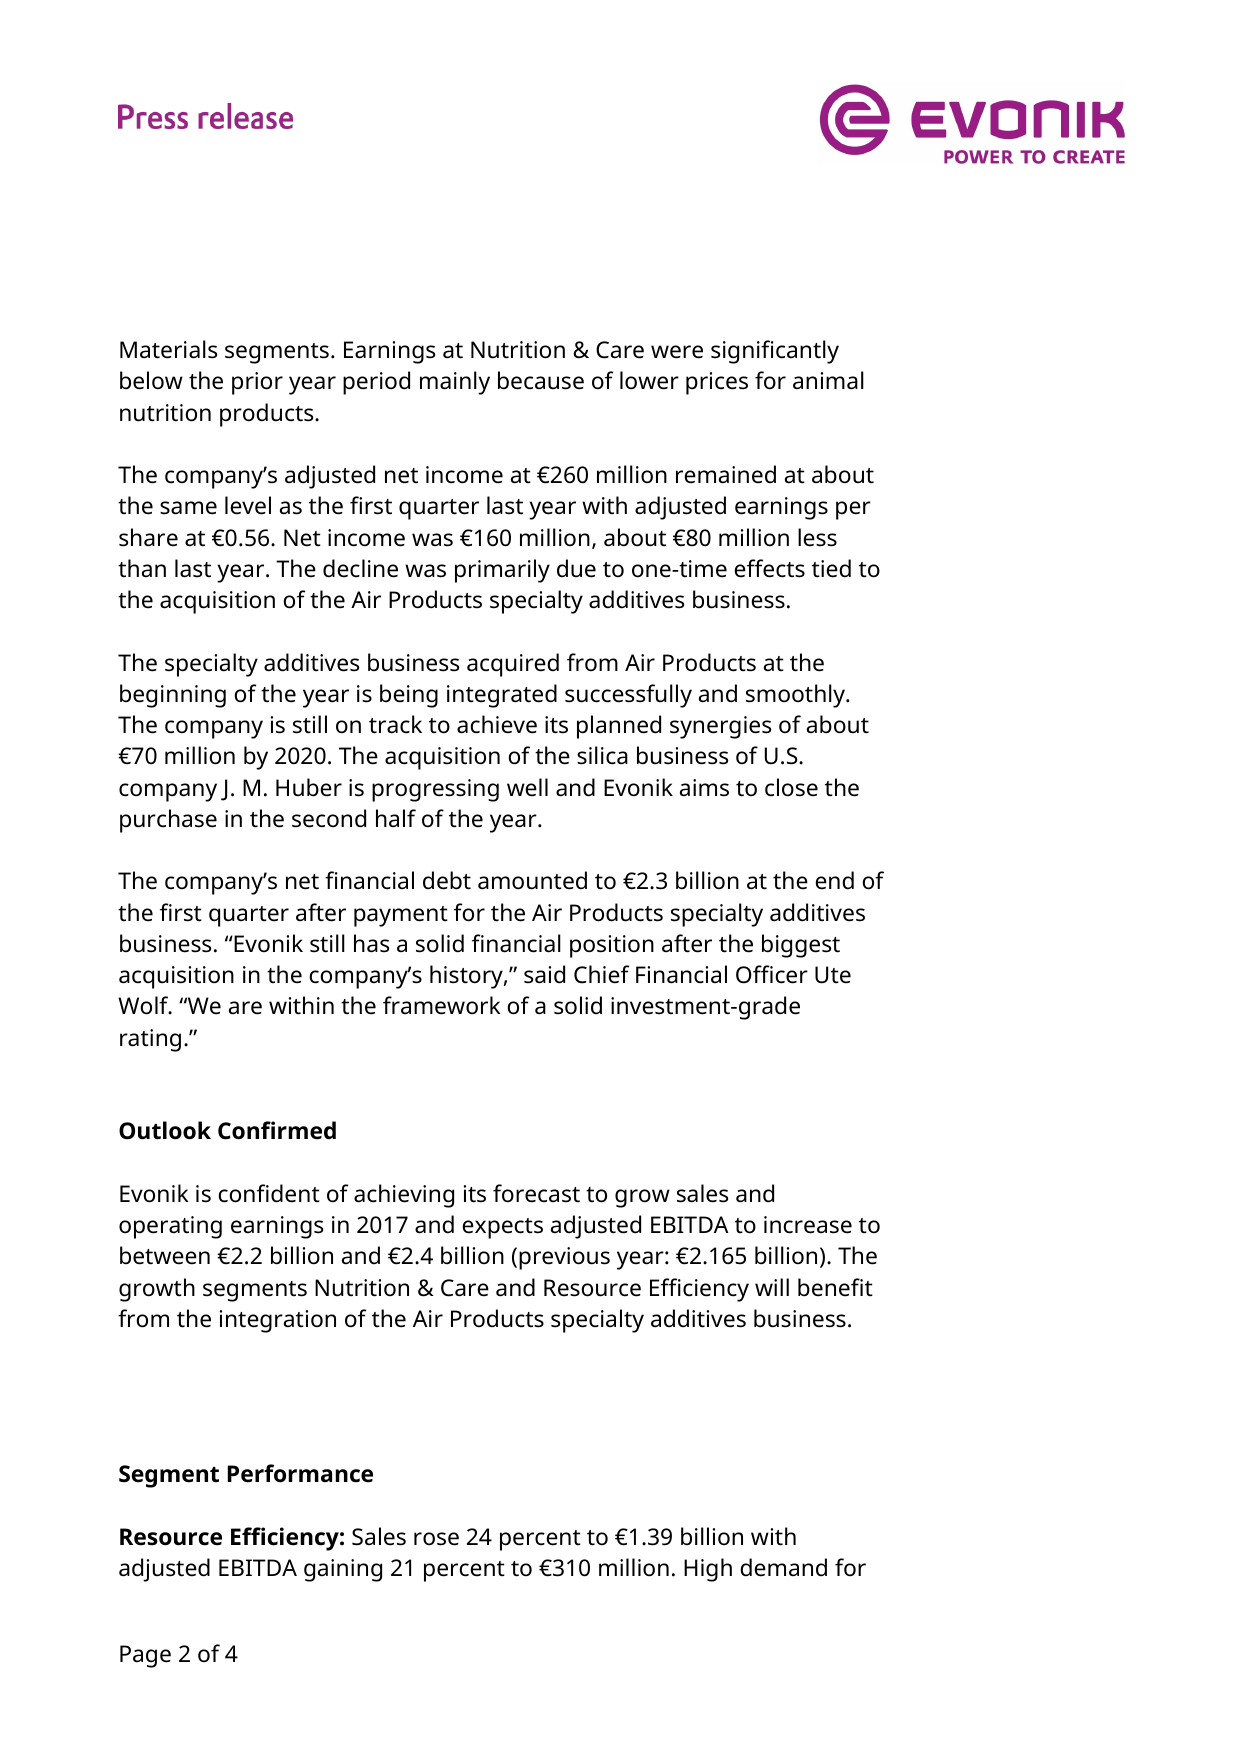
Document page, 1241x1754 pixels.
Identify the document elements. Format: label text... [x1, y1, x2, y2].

text Outlook Confirmed [118, 1115, 886, 1146]
text The company’s net financial debt amounted to €2.3 billion at the end of the first quarter after payment for the Air Products specialty additives business. “Evonik still has a solid financial position after the biggest acquisition in the company’s history,” said Chief Financial Officer Ute Wolf. “We are within the framework of a solid investment-grade rating.” [118, 865, 886, 1052]
picture [118, 103, 293, 129]
text Evonik is confident of achieving its forecast to grow sales and operating earnings in 2017 and expects adjusted EBITDA to increase to between €2.2 billion and €2.4 billion (previous year: €2.165 billion). The growth segments Nutrition & Care and Resource Efficiency will benefit from the integration of the Air Products specialty additives business. [118, 1177, 886, 1333]
text The company’s adjusted net income at €260 million remained at about the same level as the first quarter last year with adjusted earnings per share at €0.56. Net income was €160 million, about €80 million less than last year. The decline was primarily due to one-time effects tied to the acquisition of the Air Products specialty additives business. [118, 458, 886, 615]
text The specialty additives business acquired from Air Products at the beginning of the year is being integrated successfully and smoothly. The company is still on track to achieve its planned synergies of about €70 million by 2020. The acquisition of the silica business of U.S. company J. M. Huber is progressing well and Evonik aims to close the purchase in the second half of the year. [118, 646, 886, 833]
picture [818, 82, 1125, 165]
text Segment Performance [118, 1458, 886, 1490]
